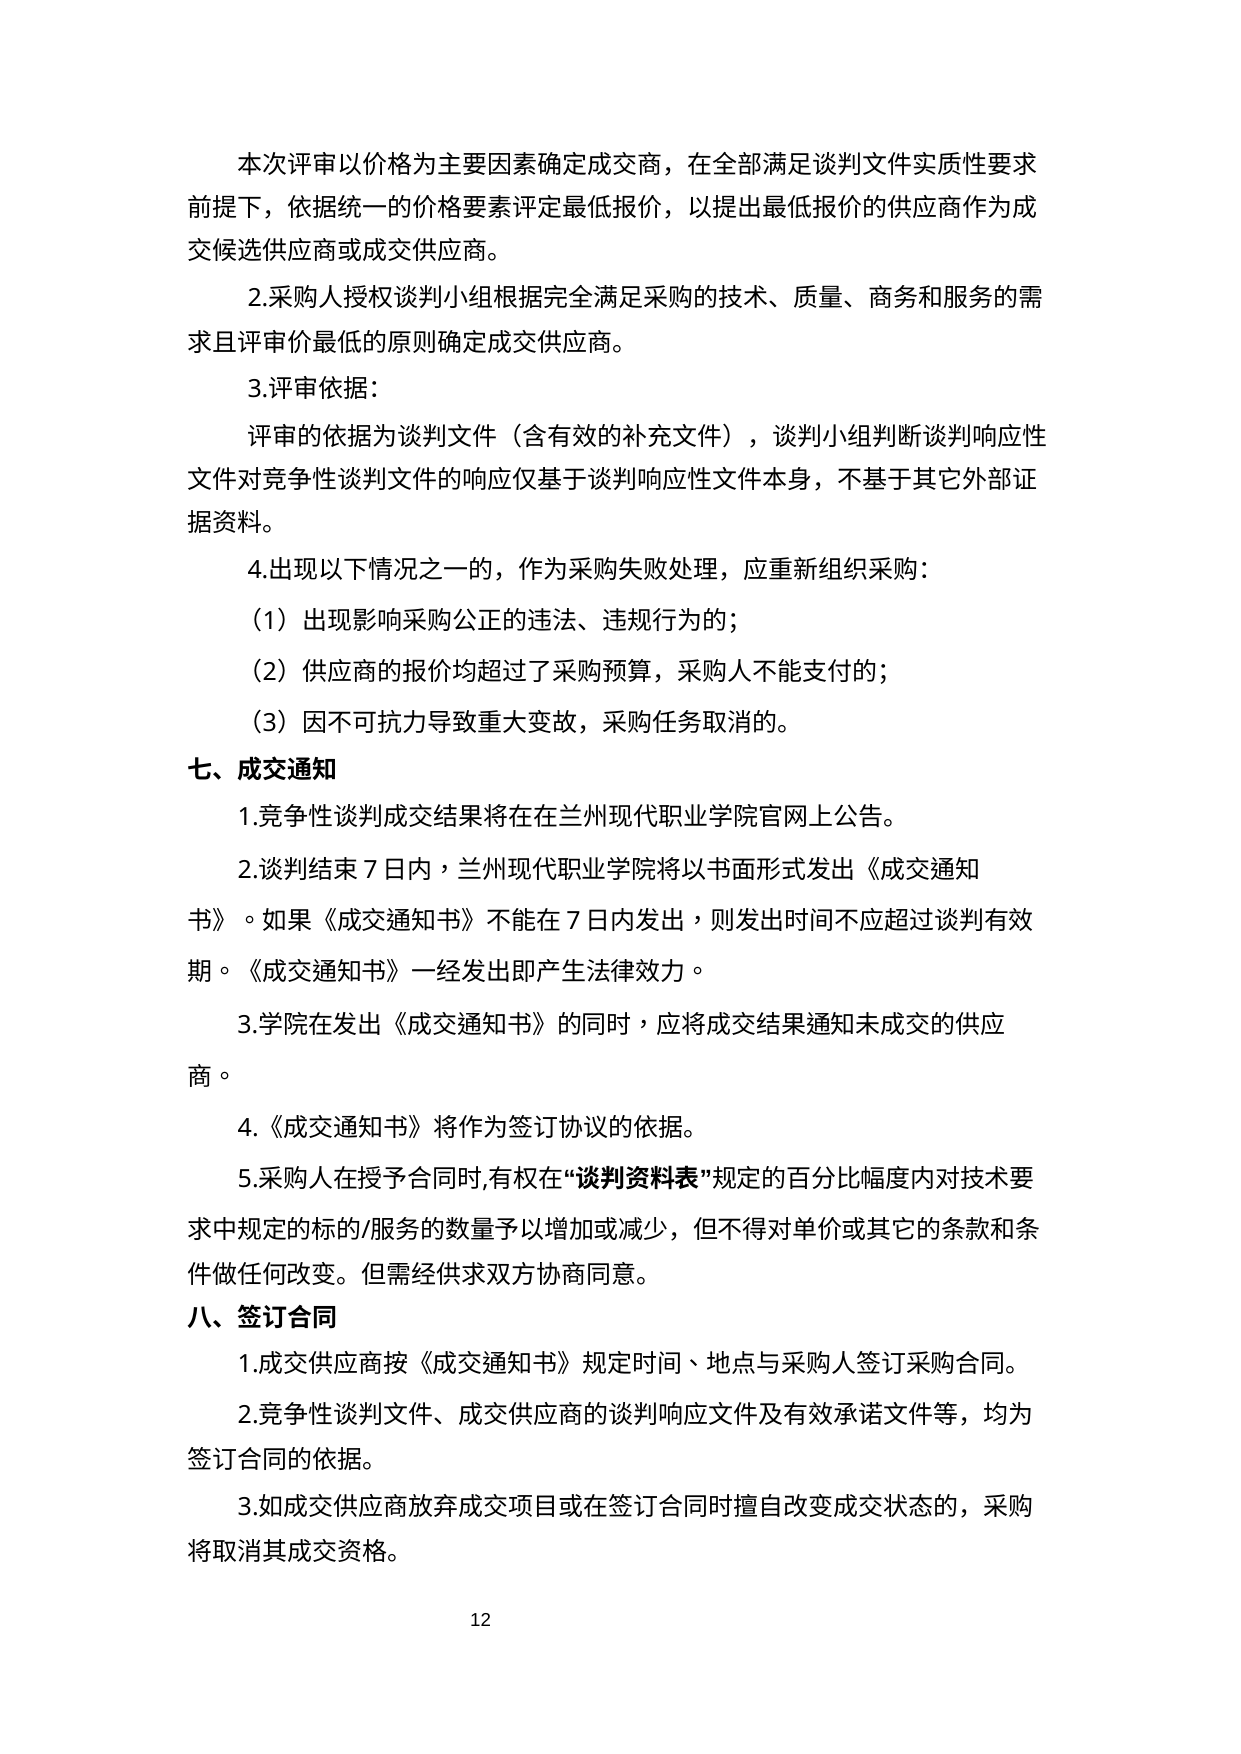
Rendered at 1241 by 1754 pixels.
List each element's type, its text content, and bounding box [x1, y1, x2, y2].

text 1.成交供应商按《成交通知书》规定时间、地点与采购人签订采购合同。 [187, 1346, 1053, 1380]
text 3.评审依据： [187, 371, 1053, 405]
text （1）出现影响采购公正的违法、违规行为的； [187, 602, 1053, 636]
text 评审的依据为谈判文件（含有效的补充文件），谈判小组判断谈判响应性文件对竞争性谈判文件的响应仅基于谈判响应性文件本身，不基于其它外部证据资料。 [187, 422, 1053, 537]
text 2.谈判结束7日内，兰州现代职业学院将以书面形式发出《成交通知书》。如果《成交通知书》不能在7日内发出，则发出时间不应超过谈判有效期。《成交通知书》一经发出即产生法律效力。 [187, 850, 1053, 988]
text 本次评审以价格为主要因素确定成交商，在全部满足谈判文件实质性要求前提下，依据统一的价格要素评定最低报价，以提出最低报价的供应商作为成交候选供应商或成交供应商。 [187, 150, 1053, 265]
text 2.竞争性谈判文件、成交供应商的谈判响应文件及有效承诺文件等，均为签订合同的依据。 [187, 1397, 1053, 1474]
text 3.如成交供应商放弃成交项目或在签订合同时擅自改变成交状态的，采购将取消其成交资格。 [187, 1489, 1053, 1566]
text 5.采购人在授予合同时,有权在“谈判资料表”规定的百分比幅度内对技术要求中规定的标的/服务的数量予以增加或减少，但不得对单价或其它的条款和条件做任何改变。但需经供求双方协商同意。 [187, 1160, 1053, 1288]
subtitle 八、签订合同 [187, 1303, 1053, 1332]
text （2）供应商的报价均超过了采购预算，采购人不能支付的； [187, 653, 1053, 687]
text 3.学院在发出《成交通知书》的同时，应将成交结果通知未成交的供应商。 [187, 1005, 1053, 1092]
text （3）因不可抗力导致重大变故，采购任务取消的。 [187, 704, 1053, 738]
subtitle 七、成交通知 [187, 756, 1053, 784]
text 2.采购人授权谈判小组根据完全满足采购的技术、质量、商务和服务的需求且评审价最低的原则确定成交供应商。 [187, 279, 1053, 357]
text 4.《成交通知书》将作为签订协议的依据。 [187, 1109, 1053, 1143]
text 1.竞争性谈判成交结果将在在兰州现代职业学院官网上公告。 [187, 799, 1053, 833]
text 4.出现以下情况之一的，作为采购失败处理，应重新组织采购： [187, 551, 1053, 585]
